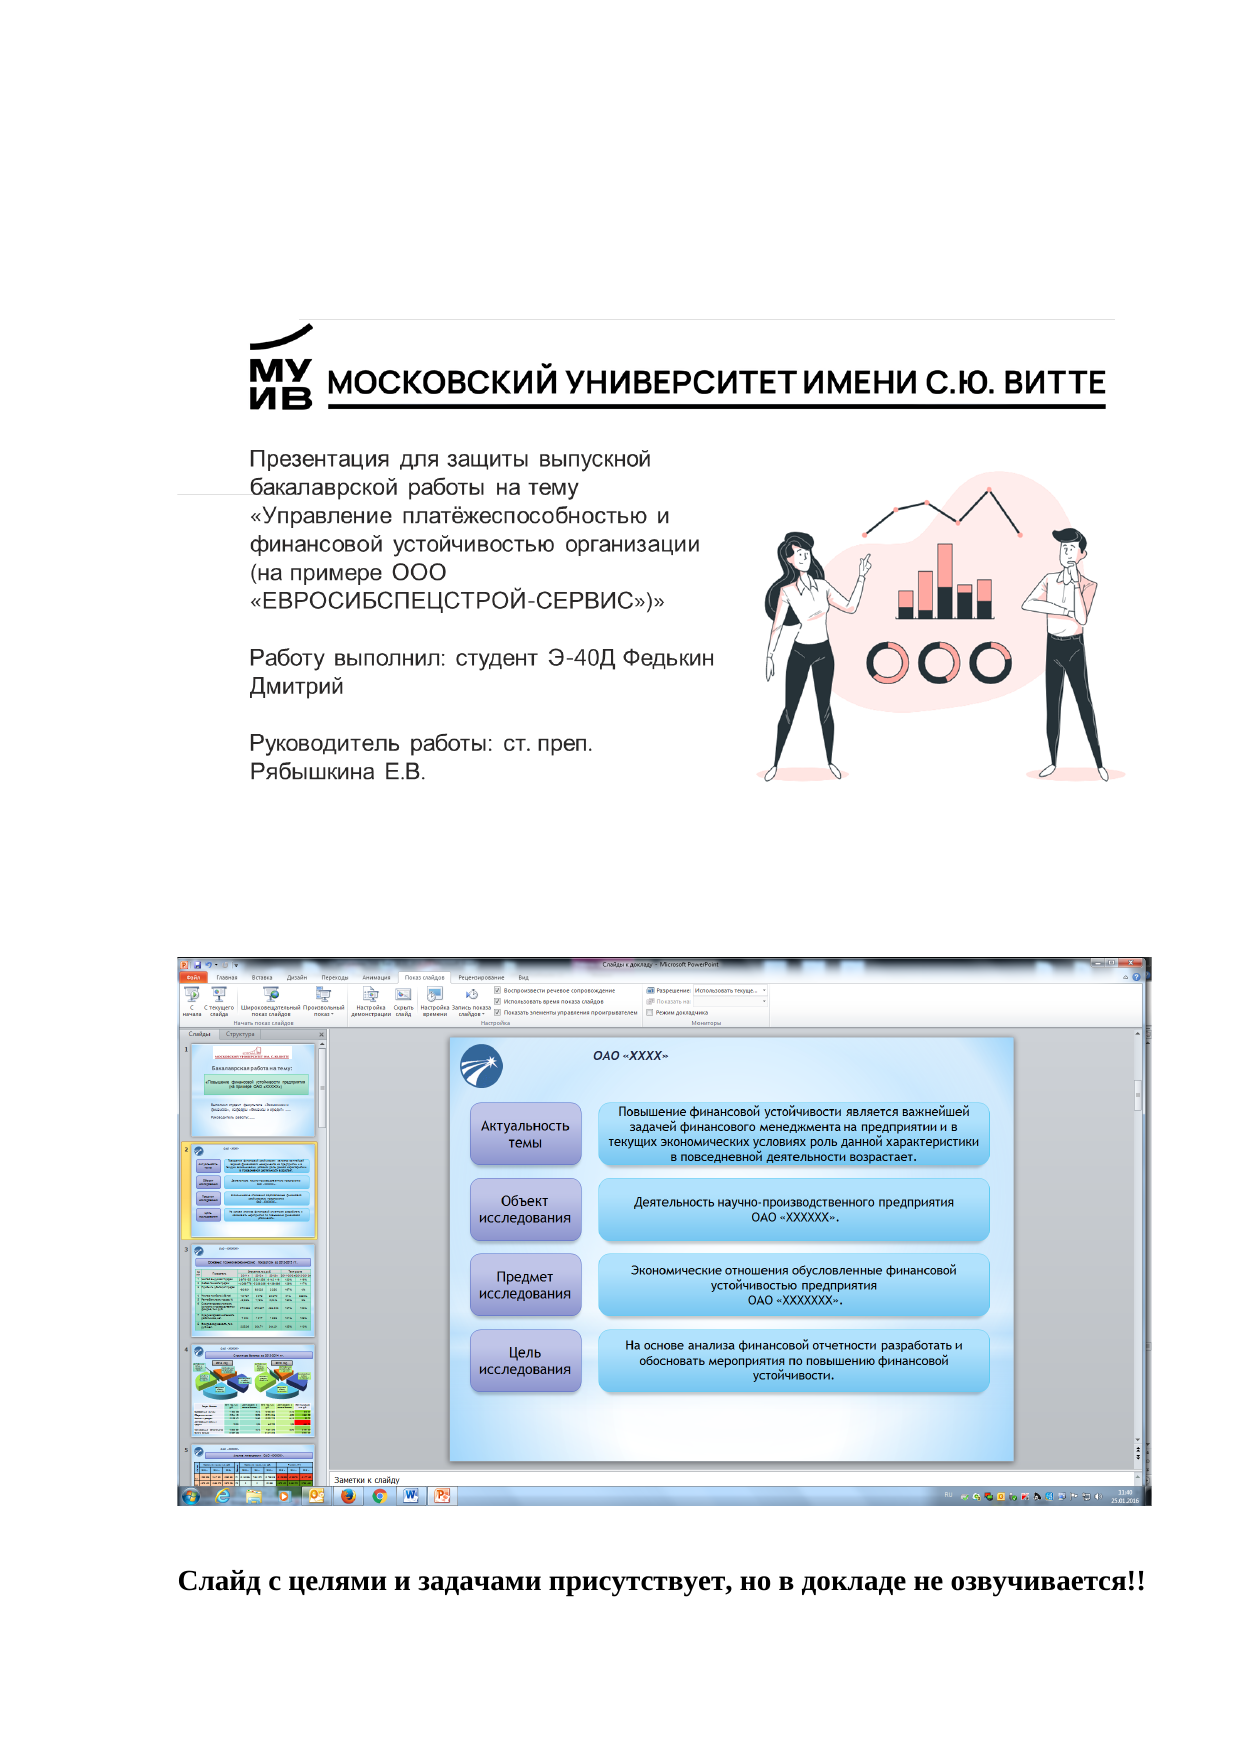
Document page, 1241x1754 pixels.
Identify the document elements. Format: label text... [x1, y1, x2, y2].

text Слайд с целями и задачами присутствует, но в докладе не озвучивается!! [177, 1563, 1152, 1596]
picture [177, 957, 1152, 1506]
picture [177, 295, 1152, 871]
